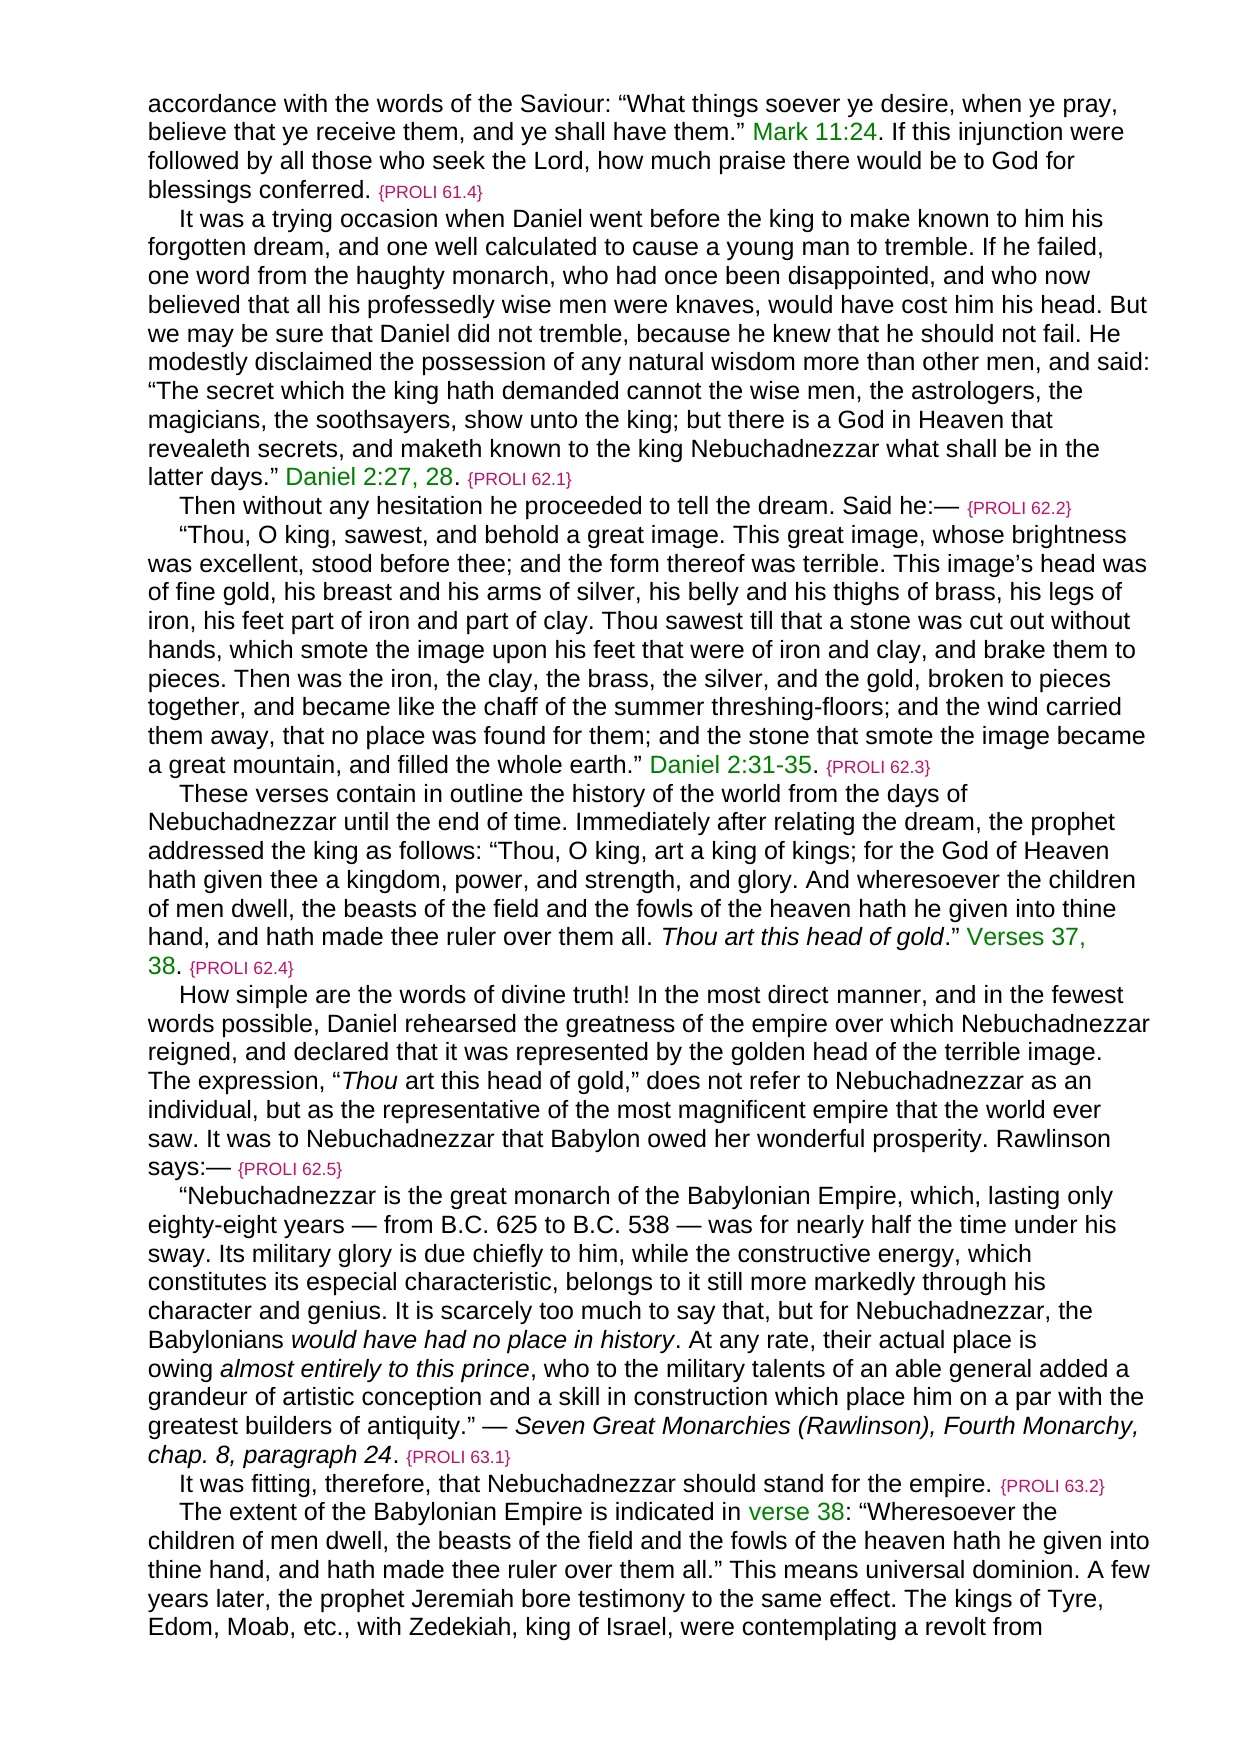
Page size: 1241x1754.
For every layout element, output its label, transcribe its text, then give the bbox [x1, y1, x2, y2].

text These verses contain in outline the history of the world from the days of Nebuchadnezzar until the end of time. Immediately after relating the dream, the prophet addressed the king as follows: “Thou, O king, art a king of kings; for the God of Heaven hath given thee a kingdom, power, and strength, and glory. And wheresoever the children of men dwell, the beasts of the field and the fowls of the heaven hath he given into thine hand, and hath made thee ruler over them all. Thou art this head of gold.” Verses 37, 38. {PROLI 62.4} [148, 778, 1152, 980]
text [148, 1497, 1152, 1641]
text “Thou, O king, sawest, and behold a great image. This great image, whose brightness was excellent, stood before thee; and the form thereof was terrible. This image’s head was of fine gold, his breast and his arms of silver, his belly and his thighs of brass, his legs of iron, his feet part of iron and part of clay. Thou sawest till that a stone was cut out without hands, which smote the image upon his feet that were of iron and clay, and brake them to pieces. Then was the iron, the clay, the brass, the silver, and the gold, broken to pieces together, and became like the chaff of the summer threshing-floors; and the wind carried them away, that no place was found for them; and the stone that smote the image became a great mountain, and filled the whole earth.” Daniel 2:31-35. {PROLI 62.3} [148, 520, 1152, 778]
text It was a trying occasion when Daniel went before the king to make known to him his forgotten dream, and one well calculated to cause a young man to tremble. If he failed, one word from the haughty monarch, who had once been disappointed, and who now believed that all his professedly wise men were knaves, would have cost him his head. But we may be sure that Daniel did not tremble, because he knew that he should not fail. He modestly disclaimed the possession of any natural wisdom more than other men, and said: “The secret which the king hath demanded cannot the wise men, the astrologers, the magicians, the soothsayers, show unto the king; but there is a God in Heaven that revealeth secrets, and maketh known to the king Nebuchadnezzar what shall be in the latter days.” Daniel 2:27, 28. {PROLI 62.1} [148, 203, 1152, 491]
text How simple are the words of divine truth! In the most direct manner, and in the fewest words possible, Daniel rehearsed the greatness of the empire over which Nebuchadnezzar reigned, and declared that it was represented by the golden head of the terrible image. The expression, “Thou art this head of gold,” does not refer to Nebuchadnezzar as an individual, but as the representative of the most magnificent empire that the world ever saw. It was to Nebuchadnezzar that Babylon owed her wonderful prosperity. Rawlinson says:— {PROLI 62.5} [148, 980, 1152, 1181]
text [148, 88, 1152, 203]
text Then without any hesitation he proceeded to tell the dream. Said he:— {PROLI 62.2} [148, 491, 1152, 520]
text It was fitting, therefore, that Nebuchadnezzar should stand for the empire. {PROLI 63.2} [148, 1468, 1152, 1497]
text “Nebuchadnezzar is the great monarch of the Babylonian Empire, which, lasting only eighty-eight years — from B.C. 625 to B.C. 538 — was for nearly half the time under his sway. Its military glory is due chiefly to him, while the constructive energy, which constitutes its especial characteristic, belongs to it still more markedly through his character and genius. It is scarcely too much to say that, but for Nebuchadnezzar, the Babylonians would have had no place in history. At any rate, their actual place is owing almost entirely to this prince, who to the military talents of an able general added a grandeur of artistic conception and a skill in construction which place him on a par with the greatest builders of antiquity.” — Seven Great Monarchies (Rawlinson), Fourth Monarchy, chap. 8, paragraph 24. {PROLI 63.1} [148, 1181, 1152, 1468]
